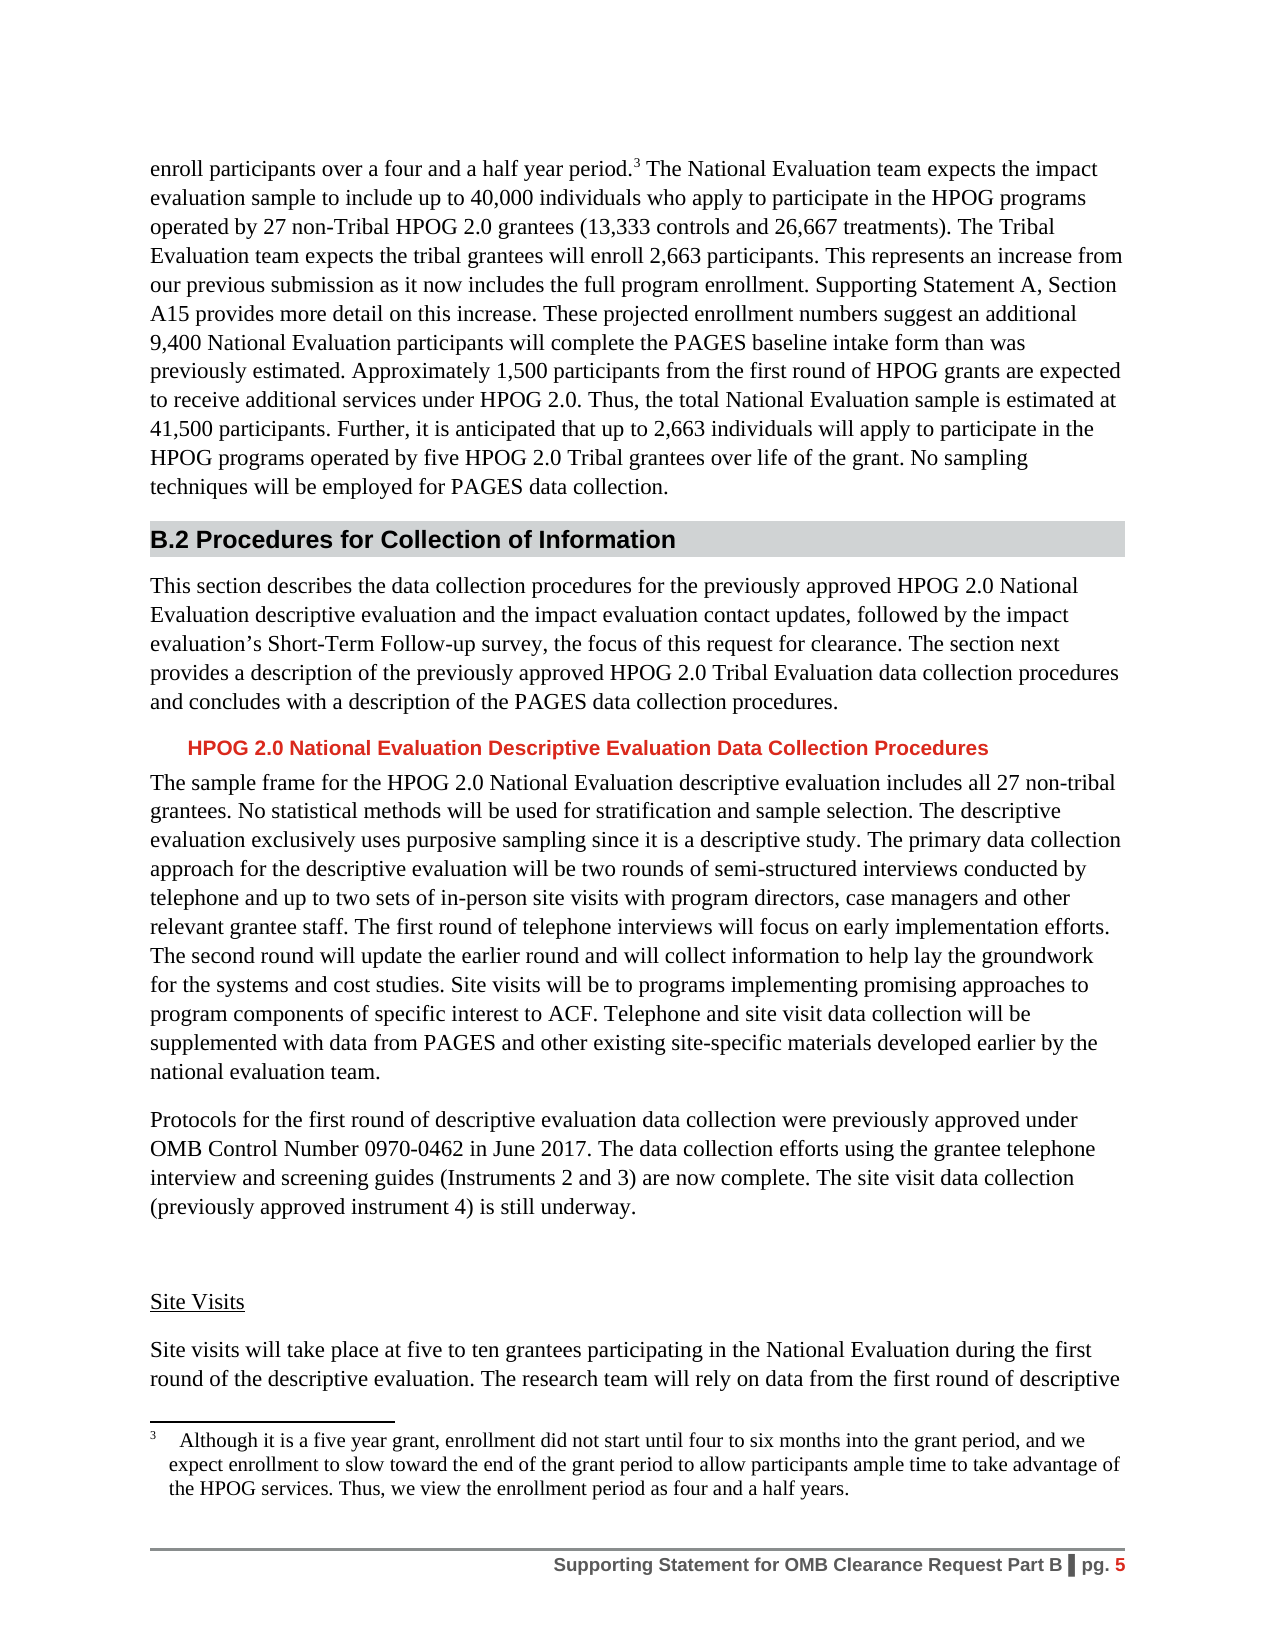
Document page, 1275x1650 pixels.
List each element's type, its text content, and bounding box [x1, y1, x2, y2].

text Protocols for the first round of descriptive evaluation data collection were previously approved under OMB Control Number 0970-0462 in June 2017. The data collection efforts using the grantee telephone interview and screening guides (Instruments 2 and 3) are now complete. The site visit data collection (previously approved instrument 4) is still underway. [150, 1106, 1125, 1219]
text This section describes the data collection procedures for the previously approved HPOG 2.0 National Evaluation descriptive evaluation and the impact evaluation contact updates, followed by the impact evaluation’s Short-Term Follow-up survey, the focus of this request for clearance. The section next provides a description of the previously approved HPOG 2.0 Tribal Evaluation data collection procedures and concludes with a description of the PAGES data collection procedures. [150, 572, 1125, 715]
text The sample frame for the HPOG 2.0 National Evaluation descriptive evaluation includes all 27 non-tribal grantees. No statistical methods will be used for stratification and sample selection. The descriptive evaluation exclusively uses purposive sampling since it is a descriptive study. The primary data collection approach for the descriptive evaluation will be two rounds of semi-structured interviews conducted by telephone and up to two sets of in-person site visits with program directors, case managers and other relevant grantee staff. The first round of telephone interviews will focus on early implementation efforts. The second round will update the earlier round and will collect information to help lay the groundwork for the systems and cost studies. Site visits will be to programs implementing promising approaches to program components of specific interest to ACF. Telephone and site visit data collection will be supplemented with data from PAGES and other existing site-specific materials developed earlier by the national evaluation team. [150, 769, 1125, 1084]
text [150, 1336, 1125, 1391]
text Site Visits [150, 1288, 1125, 1314]
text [150, 155, 1125, 500]
subtitle B.2 Procedures for Collection of Information [150, 523, 1125, 556]
subtitle HPOG 2.0 National Evaluation Descriptive Evaluation Data Collection Procedures [150, 736, 1125, 760]
